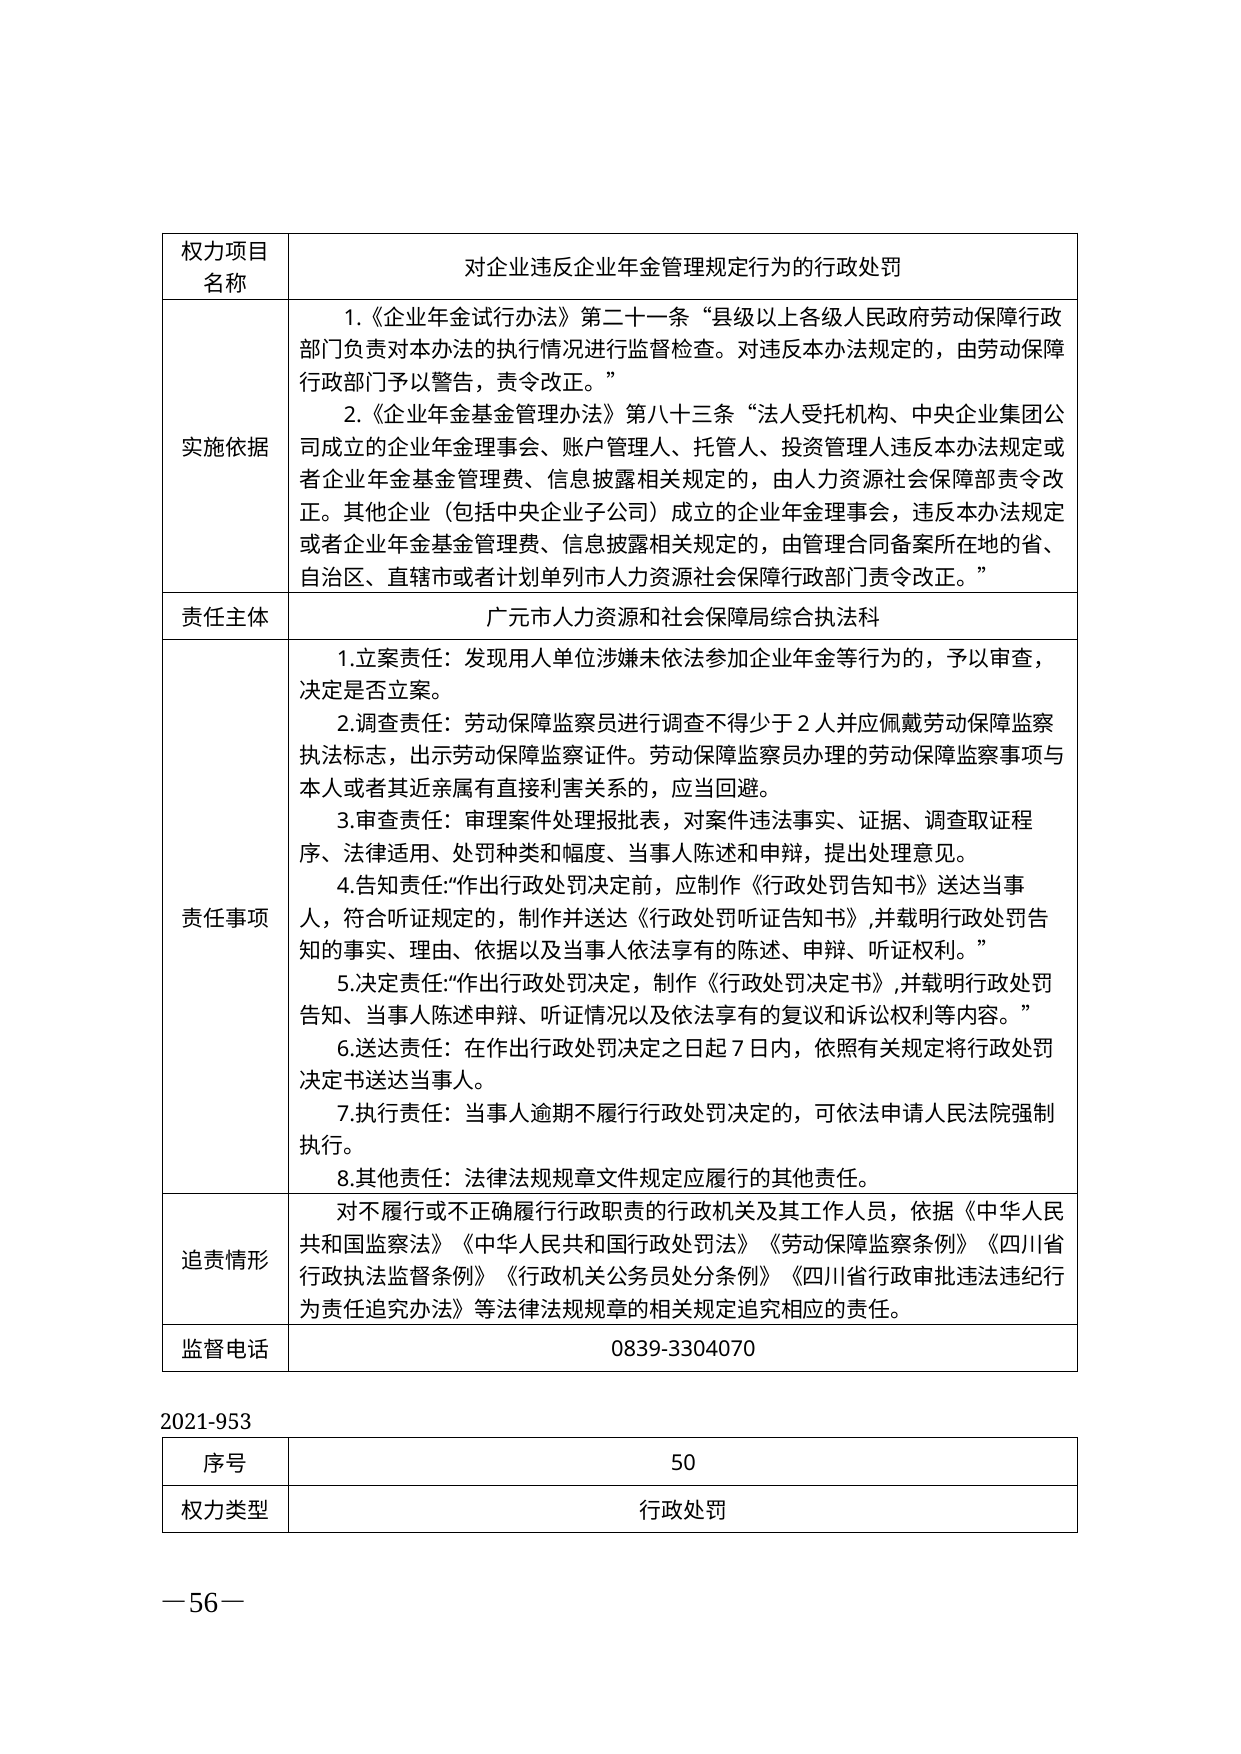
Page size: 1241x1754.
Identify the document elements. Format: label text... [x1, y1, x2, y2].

table_cell 责任主体 [163, 593, 288, 639]
table_cell 实施依据 [163, 300, 288, 592]
table_header 50 [289, 1438, 1077, 1484]
table_header 序号 [163, 1438, 288, 1484]
table_cell 责任事项 [163, 640, 288, 1193]
text 2021-953 [159, 1405, 1081, 1437]
table_cell 广元市人力资源和社会保障局综合执法科 [289, 593, 1077, 639]
table_cell 权力类型 [163, 1486, 288, 1532]
table_cell 0839-3304070 [289, 1325, 1077, 1371]
table_cell 监督电话 [163, 1325, 288, 1371]
table_cell 权力项目 名称 [163, 234, 288, 298]
table_cell 1.《企业年金试行办法》第二十一条“县级以上各级人民政府劳动保障行政部门负责对本办法的执行情况进行监督检查。对违反本办法规定的，由劳动保障行政部门予以警告，责令改正。” 2.《企业年金基金管理办法》第八十三条“法人受托机构、中央企业集团公司成立的企业年金理事会、账户管理人、托管人、投资管理人违反本办法规定或者企业年金基金管理费、信息披露相关规定的，由人力资源社会保障部责令改正。其他企业（包括中央企业子公司）成立的企业年金理事会，违反本办法规定或者企业年金基金管理费、信息披露相关规定的，由管理合同备案所在地的省、自治区、直辖市或者计划单列市人力资源社会保障行政部门责令改正。” [289, 300, 1077, 592]
table_cell 行政处罚 [289, 1486, 1077, 1532]
table_cell 1.立案责任：发现用人单位涉嫌未依法参加企业年金等行为的，予以审查，决定是否立案。 2.调查责任：劳动保障监察员进行调查不得少于2人并应佩戴劳动保障监察执法标志，出示劳动保障监察证件。劳动保障监察员办理的劳动保障监察事项与本人或者其近亲属有直接利害关系的，应当回避。 3.审查责任：审理案件处理报批表，对案件违法事实、证据、调查取证程序、法律适用、处罚种类和幅度、当事人陈述和申辩，提出处理意见。 4.告知责任:“作出行政处罚决定前，应制作《行政处罚告知书》送达当事人，符合听证规定的，制作并送达《行政处罚听证告知书》,并载明行政处罚告知的事实、理由、依据以及当事人依法享有的陈述、申辩、听证权利。” 5.决定责任:“作出行政处罚决定，制作《行政处罚决定书》,并载明行政处罚告知、当事人陈述申辩、听证情况以及依法享有的复议和诉讼权利等内容。” 6.送达责任：在作出行政处罚决定之日起7日内，依照有关规定将行政处罚决定书送达当事人。 7.执行责任：当事人逾期不履行行政处罚决定的，可依法申请人民法院强制执行。 8.其他责任：法律法规规章文件规定应履行的其他责任。 [289, 640, 1077, 1193]
table_cell 对企业违反企业年金管理规定行为的行政处罚 [289, 234, 1077, 298]
table_cell 对不履行或不正确履行行政职责的行政机关及其工作人员，依据《中华人民共和国监察法》《中华人民共和国行政处罚法》《劳动保障监察条例》《四川省行政执法监督条例》《行政机关公务员处分条例》《四川省行政审批违法违纪行为责任追究办法》等法律法规规章的相关规定追究相应的责任。 [289, 1194, 1077, 1324]
table_cell 追责情形 [163, 1194, 288, 1324]
